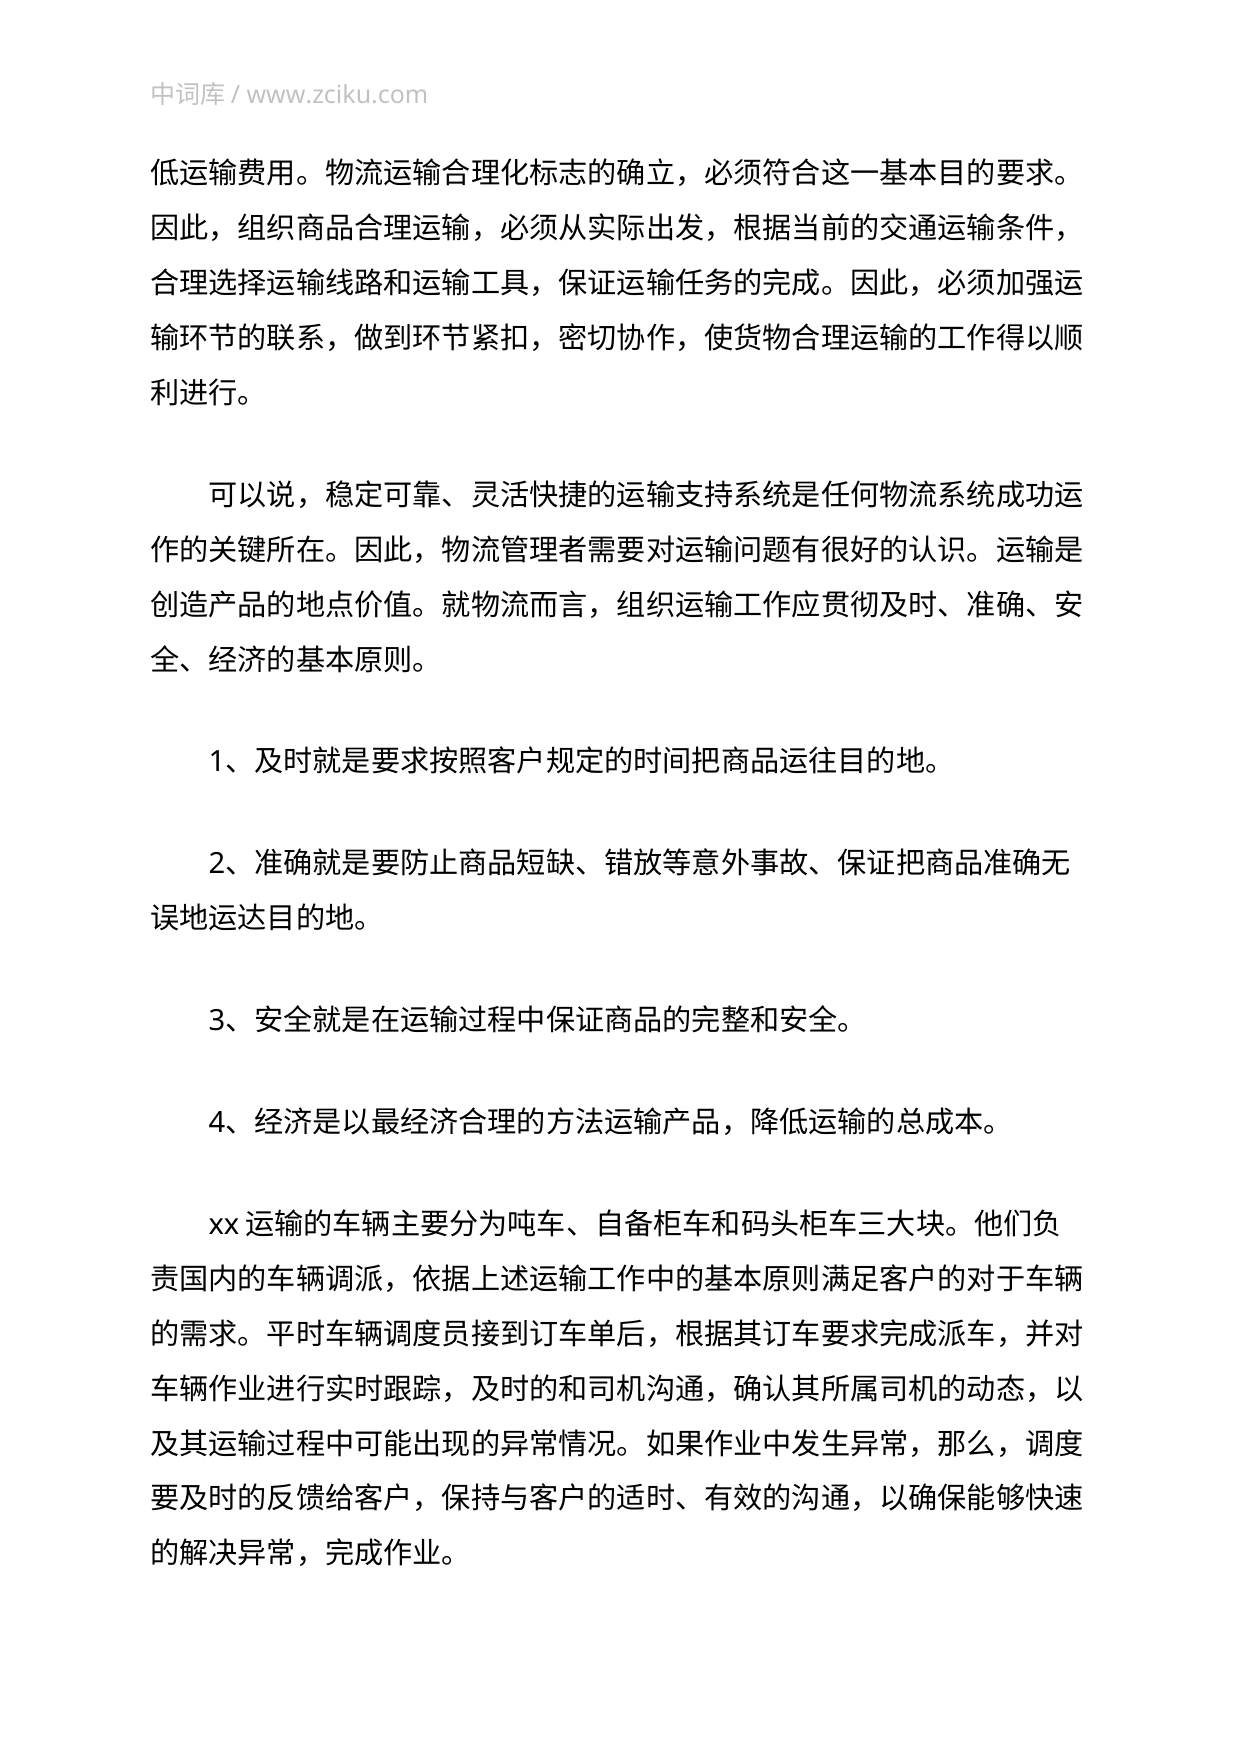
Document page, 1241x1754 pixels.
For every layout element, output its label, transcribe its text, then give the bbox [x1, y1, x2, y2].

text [150, 150, 1090, 412]
text 1、及时就是要求按照客户规定的时间把商品运往目的地。 [150, 738, 1090, 780]
text 2、准确就是要防止商品短缺、错放等意外事故、保证把商品准确无误地运达目的地。 [150, 840, 1090, 937]
text 4、经济是以最经济合理的方法运输产品，降低运输的总成本。 [150, 1098, 1090, 1141]
text 3、安全就是在运输过程中保证商品的完整和安全。 [150, 997, 1090, 1039]
text 可以说，稳定可靠、灵活快捷的运输支持系统是任何物流系统成功运作的关键所在。因此，物流管理者需要对运输问题有很好的认识。运输是创造产品的地点价值。就物流而言，组织运输工作应贯彻及时、准确、安全、经济的基本原则。 [150, 471, 1090, 678]
text xx运输的车辆主要分为吨车、自备柜车和码头柜车三大块。他们负责国内的车辆调派，依据上述运输工作中的基本原则满足客户的对于车辆的需求。平时车辆调度员接到订车单后，根据其订车要求完成派车，并对车辆作业进行实时跟踪，及时的和司机沟通，确认其所属司机的动态，以及其运输过程中可能出现的异常情况。如果作业中发生异常，那么，调度要及时的反馈给客户，保持与客户的适时、有效的沟通，以确保能够快速的解决异常，完成作业。 [150, 1201, 1090, 1572]
